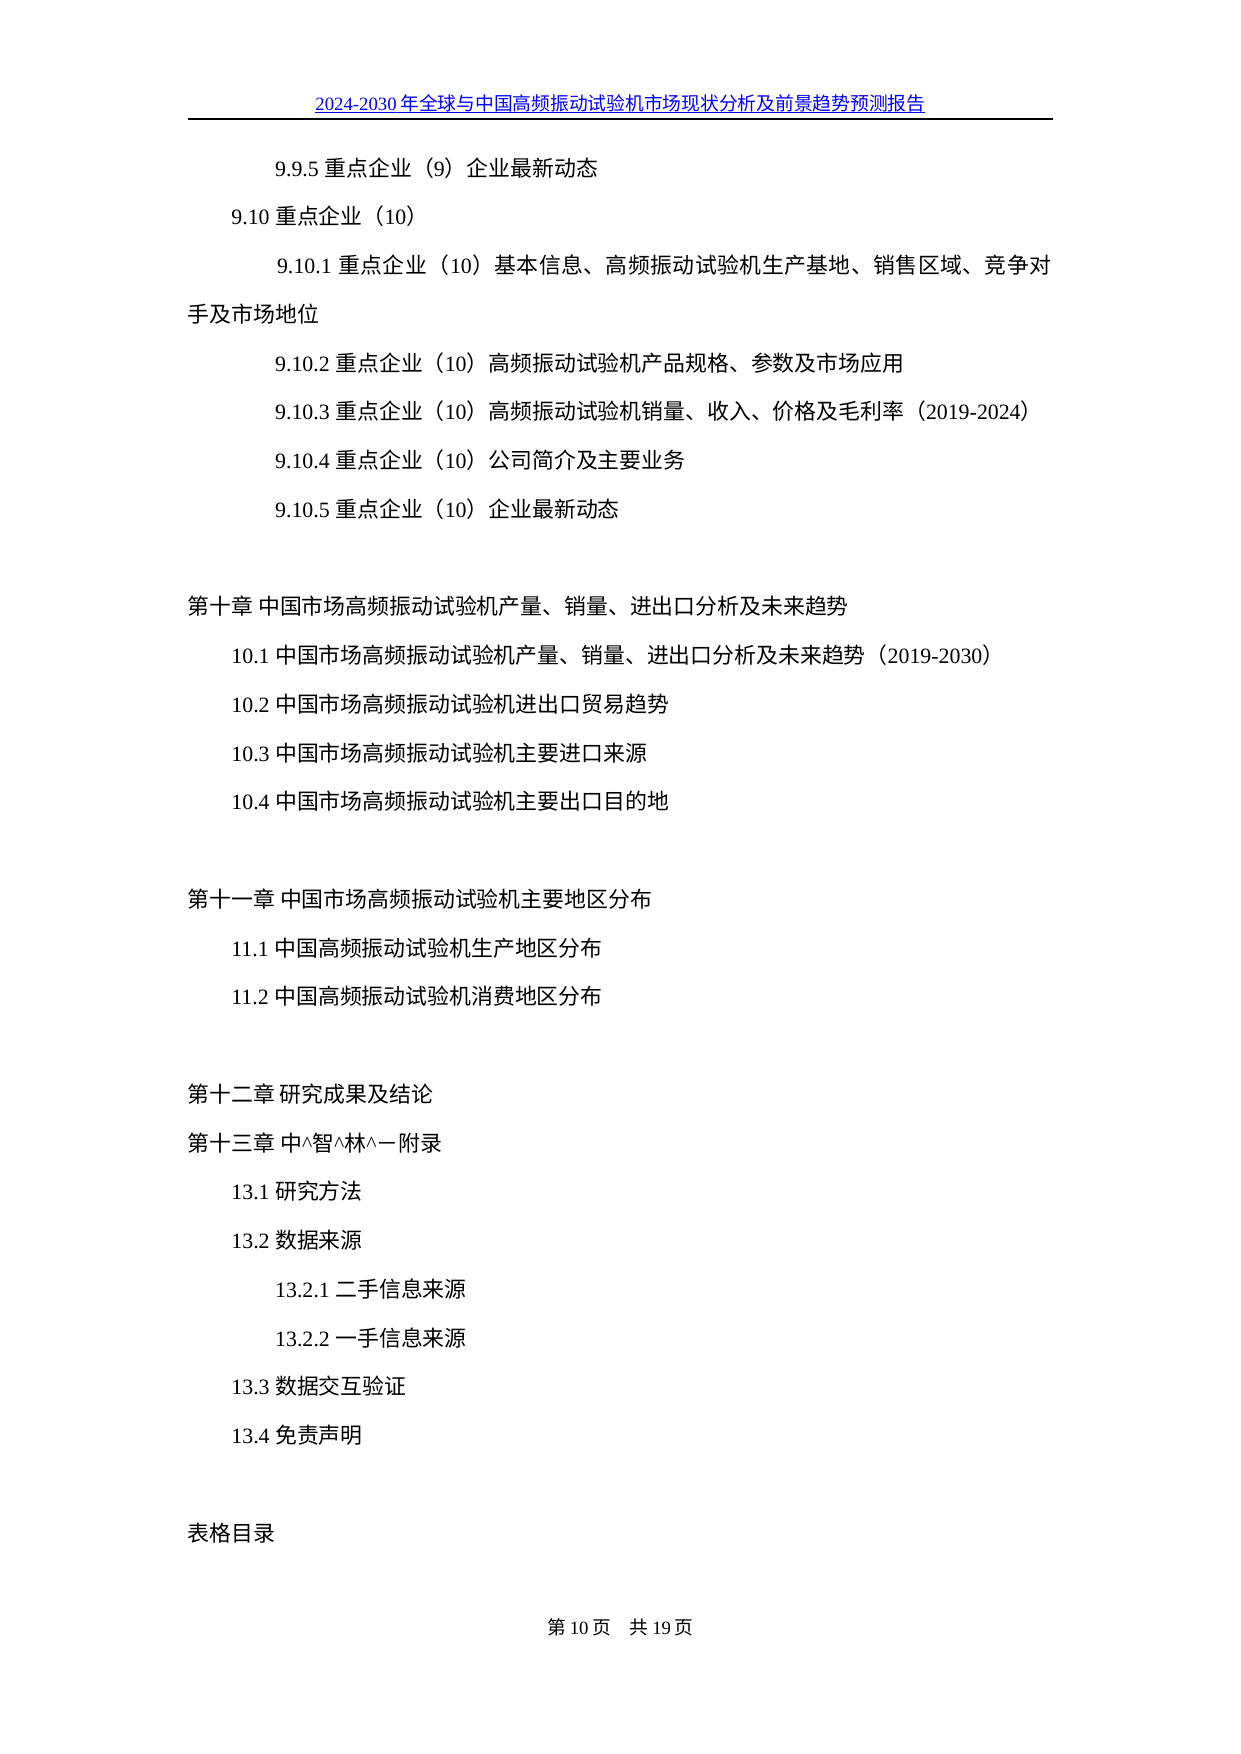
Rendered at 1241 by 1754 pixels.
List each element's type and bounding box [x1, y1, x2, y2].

text [187, 150, 1053, 1548]
